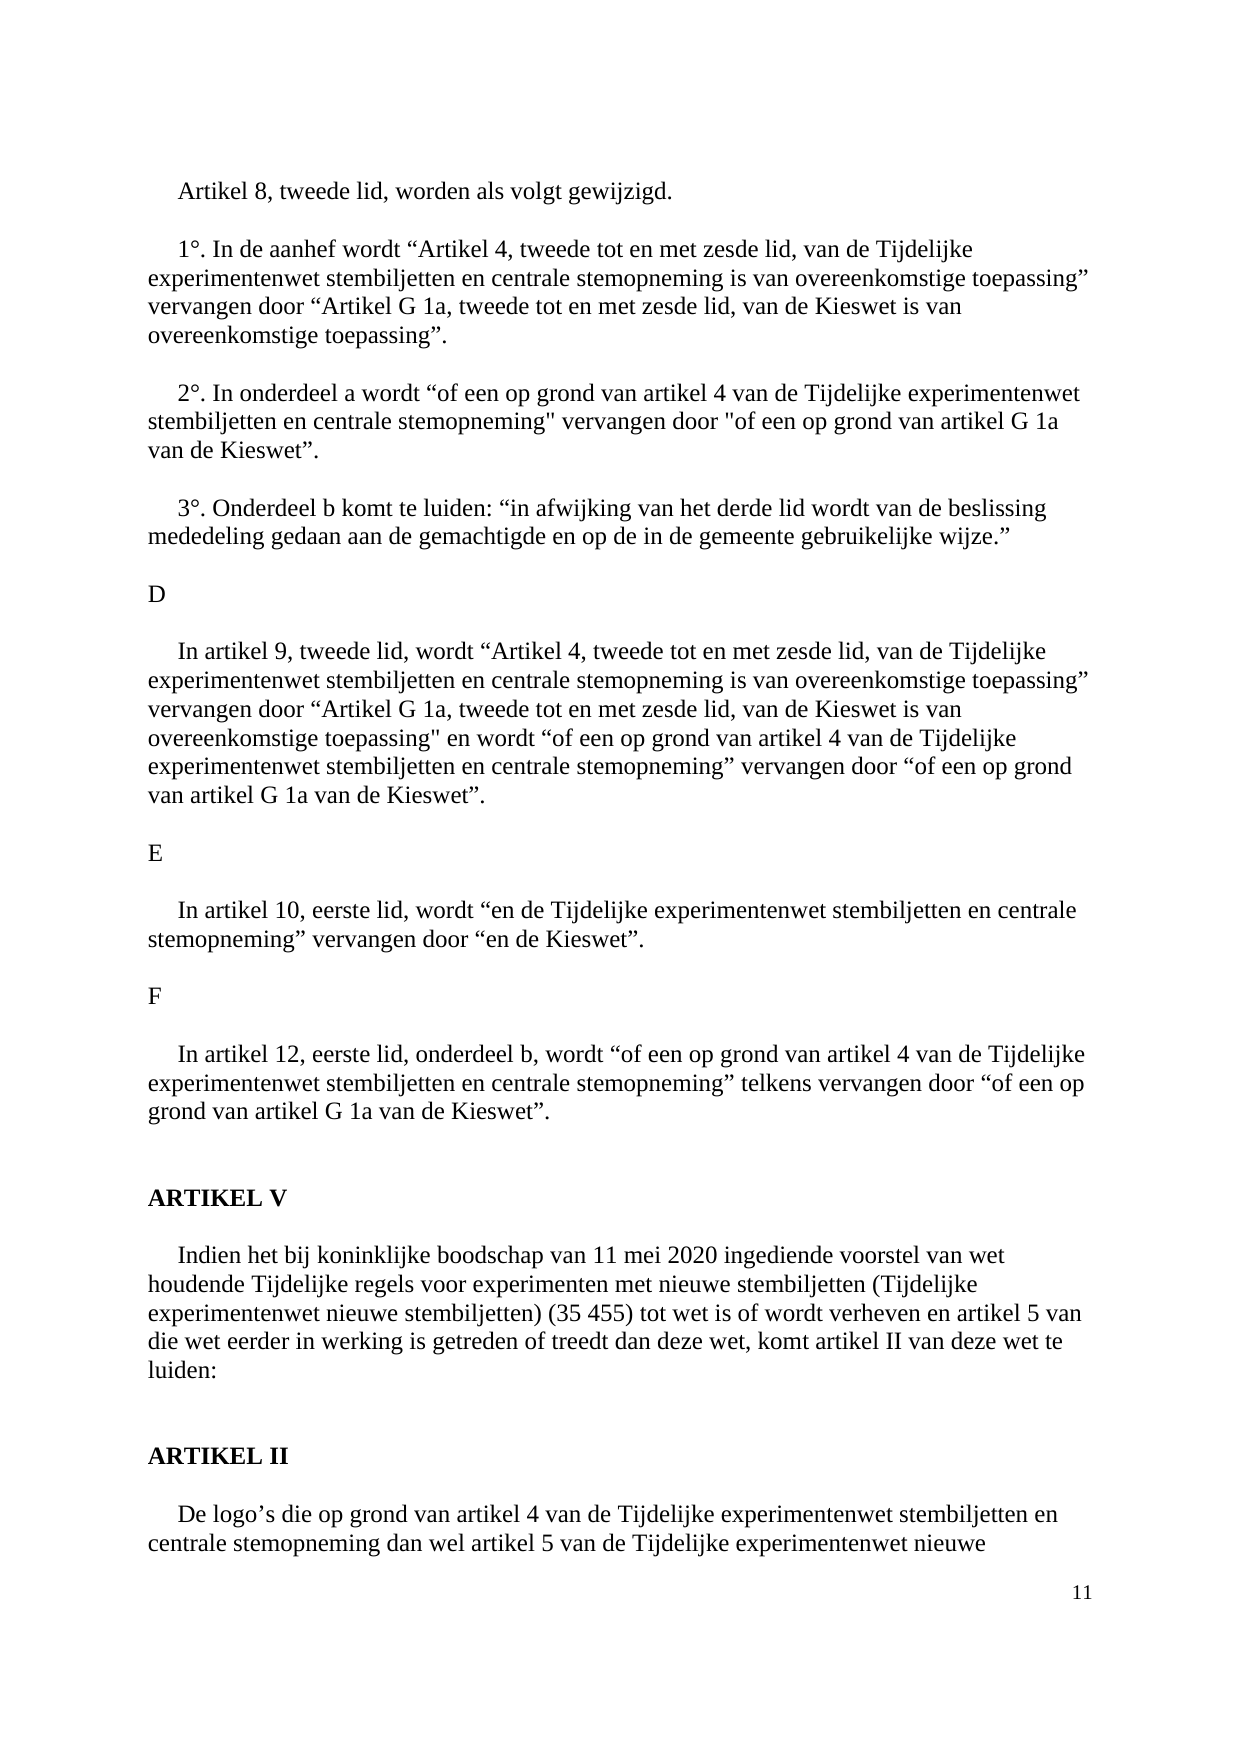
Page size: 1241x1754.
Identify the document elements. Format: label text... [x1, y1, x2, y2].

text 2°. In onderdeel a wordt “of een op grond van artikel 4 van de Tijdelijke experimentenwet stembiljetten en centrale stemopneming" vervangen door "of een op grond van artikel G 1a van de Kieswet”. [148, 378, 1092, 464]
text E [148, 838, 1092, 866]
text Indien het bij koninklijke boodschap van 11 mei 2020 ingediende voorstel van wet houdende Tijdelijke regels voor experimenten met nieuwe stembiljetten (Tijdelijke experimentenwet nieuwe stembiljetten) (35 455) tot wet is of wordt verheven en artikel 5 van die wet eerder in werking is getreden of treedt dan deze wet, komt artikel II van deze wet te luiden: [148, 1240, 1092, 1384]
text D [148, 579, 1092, 608]
text In artikel 12, eerste lid, onderdeel b, wordt “of een op grond van artikel 4 van de Tijdelijke experimentenwet stembiljetten en centrale stemopneming” telkens vervangen door “of een op grond van artikel G 1a van de Kieswet”. [148, 1039, 1092, 1125]
text In artikel 10, eerste lid, wordt “en de Tijdelijke experimentenwet stembiljetten en centrale stemopneming” vervangen door “en de Kieswet”. [148, 895, 1092, 953]
text Artikel 8, tweede lid, worden als volgt gewijzigd. [148, 176, 1092, 205]
text 3°. Onderdeel b komt te luiden: “in afwijking van het derde lid wordt van de beslissing mededeling gedaan aan de gemachtigde en op de in de gemeente gebruikelijke wijze.” [148, 493, 1092, 550]
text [148, 1499, 1092, 1556]
text ARTIKEL V [148, 1183, 1092, 1211]
text In artikel 9, tweede lid, wordt “Artikel 4, tweede tot en met zesde lid, van de Tijdelijke experimentenwet stembiljetten en centrale stemopneming is van overeenkomstige toepassing” vervangen door “Artikel G 1a, tweede tot en met zesde lid, van de Kieswet is van overeenkomstige toepassing" en wordt “of een op grond van artikel 4 van de Tijdelijke experimentenwet stembiljetten en centrale stemopneming” vervangen door “of een op grond van artikel G 1a van de Kieswet”. [148, 636, 1092, 809]
text ARTIKEL II [148, 1441, 1092, 1470]
text F [148, 981, 1092, 1010]
